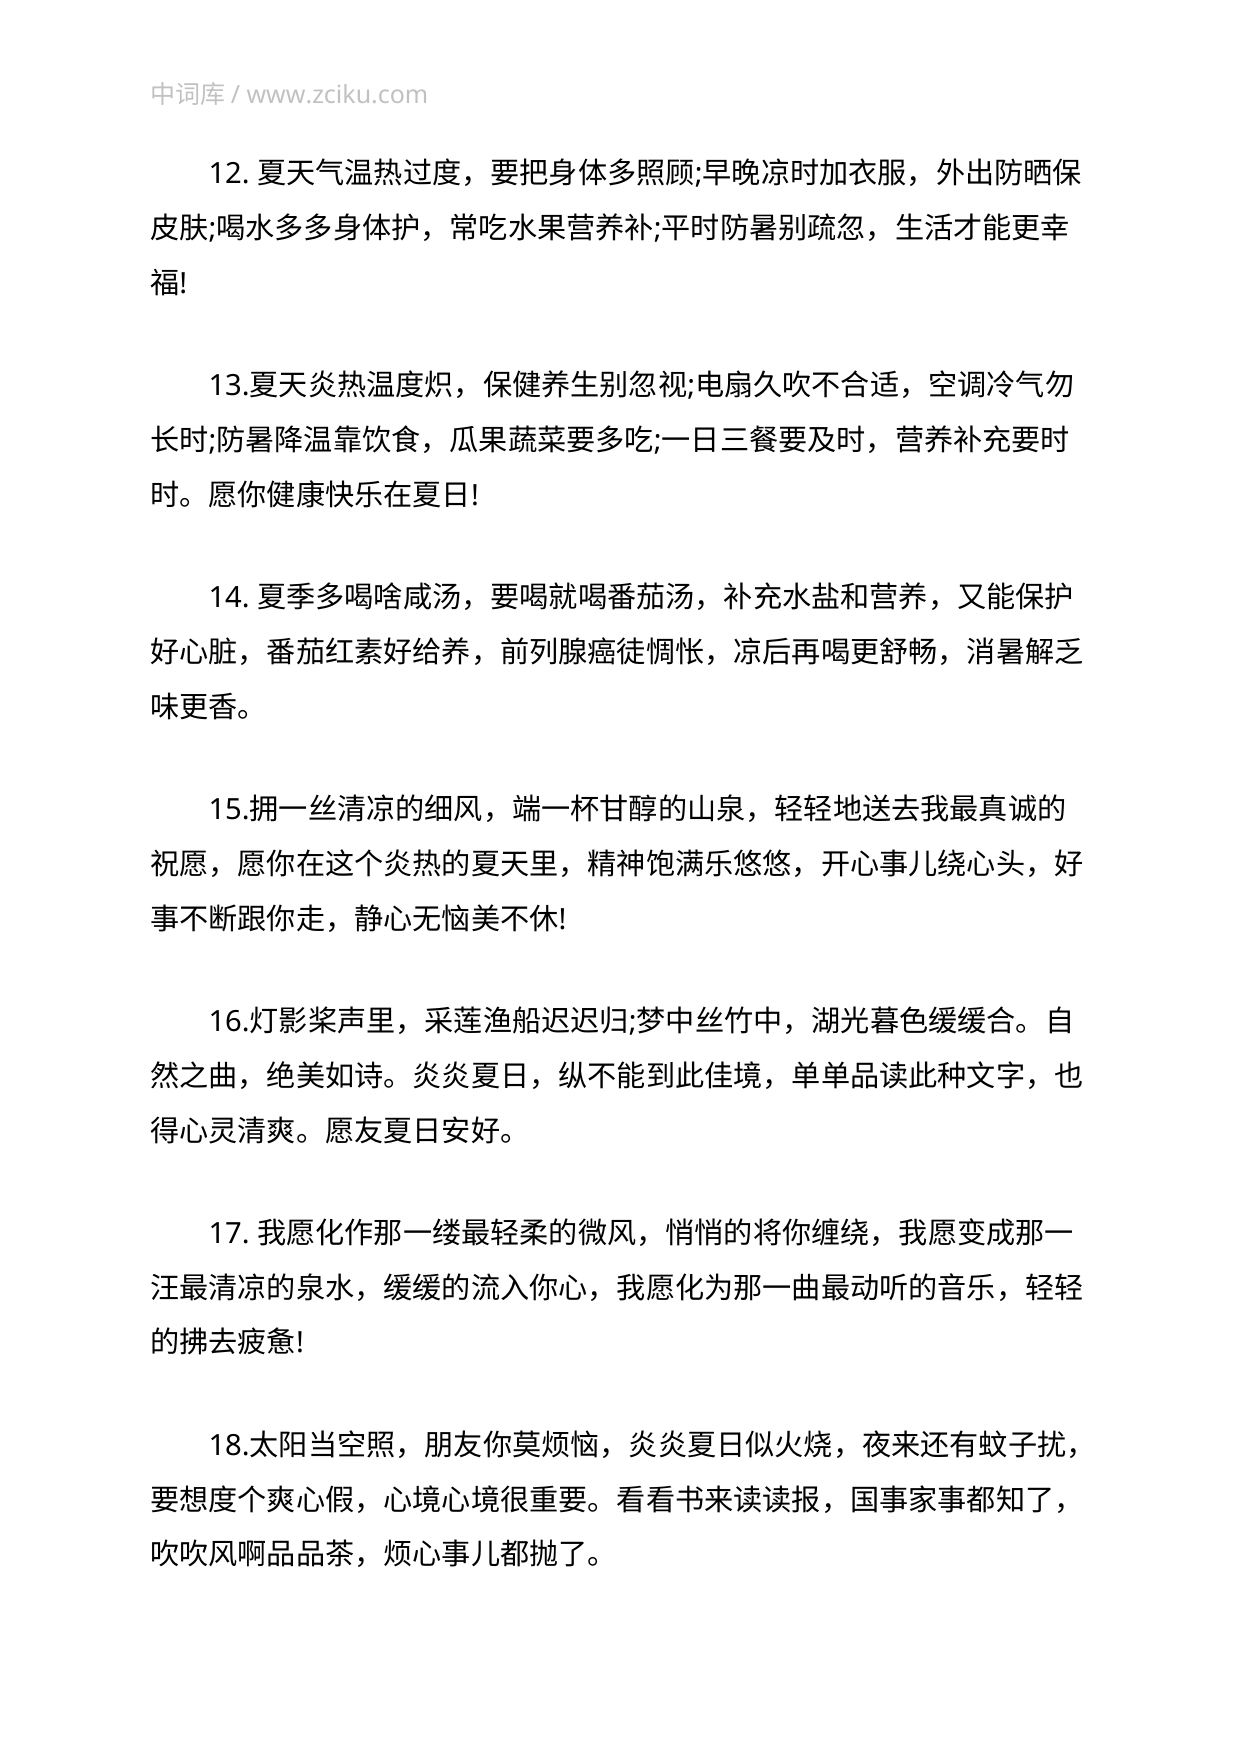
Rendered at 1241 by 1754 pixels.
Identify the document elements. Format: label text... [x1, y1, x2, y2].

text 17. 我愿化作那一缕最轻柔的微风，悄悄的将你缠绕，我愿变成那一汪最清凉的泉水，缓缓的流入你心，我愿化为那一曲最动听的音乐，轻轻的拂去疲惫! [150, 1209, 1090, 1361]
text 13.夏天炎热温度炽，保健养生别忽视;电扇久吹不合适，空调冷气勿长时;防暑降温靠饮食，瓜果蔬菜要多吃;一日三餐要及时，营养补充要时时。愿你健康快乐在夏日! [150, 362, 1090, 514]
text 14. 夏季多喝啥咸汤，要喝就喝番茄汤，补充水盐和营养，又能保护好心脏，番茄红素好给养，前列腺癌徒惆怅，凉后再喝更舒畅，消暑解乏味更香。 [150, 574, 1090, 726]
text 15.拥一丝清凉的细风，端一杯甘醇的山泉，轻轻地送去我最真诚的祝愿，愿你在这个炎热的夏天里，精神饱满乐悠悠，开心事儿绕心头，好事不断跟你走，静心无恼美不休! [150, 786, 1090, 938]
text 16.灯影桨声里，采莲渔船迟迟归;梦中丝竹中，湖光暮色缓缓合。自然之曲，绝美如诗。炎炎夏日，纵不能到此佳境，单单品读此种文字，也得心灵清爽。愿友夏日安好。 [150, 997, 1090, 1150]
text 18.太阳当空照，朋友你莫烦恼，炎炎夏日似火烧，夜来还有蚊子扰，要想度个爽心假，心境心境很重要。看看书来读读报，国事家事都知了，吹吹风啊品品茶，烦心事儿都抛了。 [150, 1421, 1090, 1573]
text 12. 夏天气温热过度，要把身体多照顾;早晚凉时加衣服，外出防晒保皮肤;喝水多多身体护，常吃水果营养补;平时防暑别疏忽，生活才能更幸福! [150, 150, 1090, 302]
